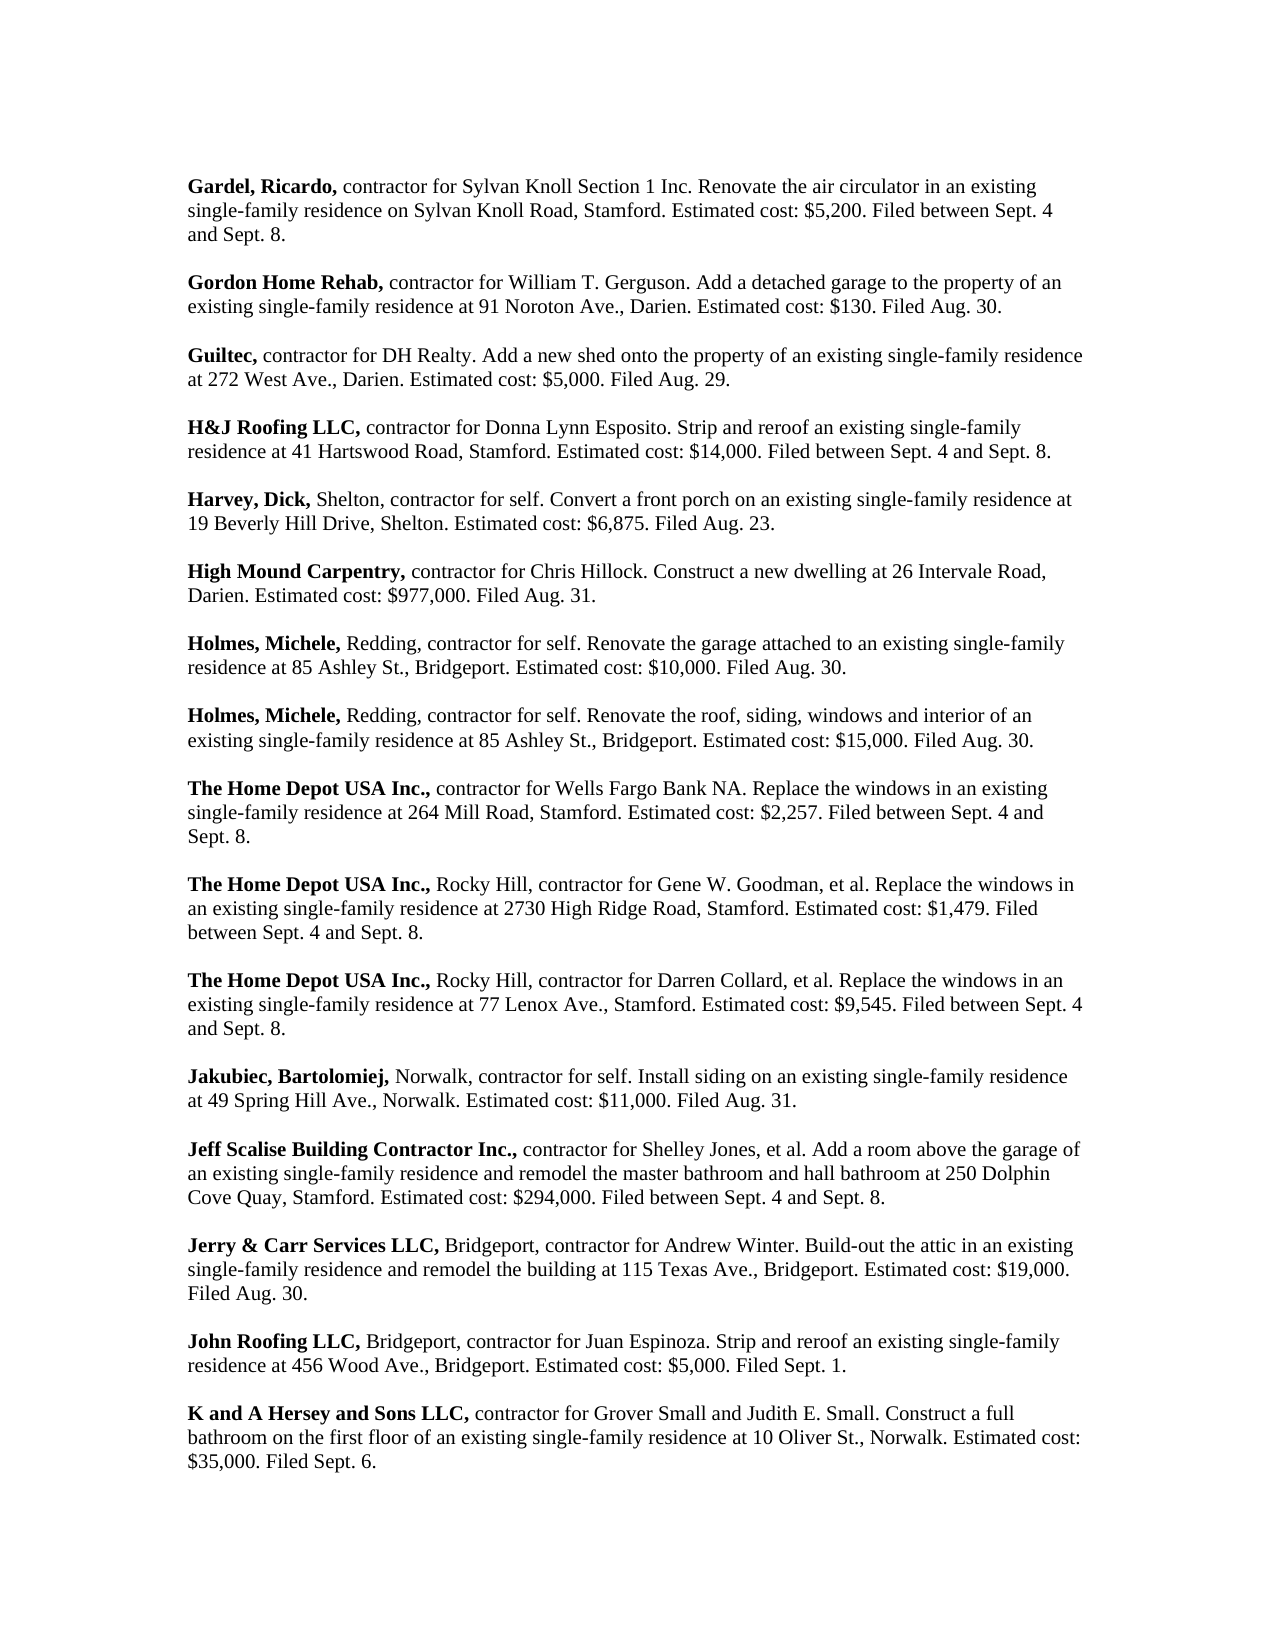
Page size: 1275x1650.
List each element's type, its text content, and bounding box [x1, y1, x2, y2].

text Gordon Home Rehab, contractor for William T. Gerguson. Add a detached garage to the property of an existing single-family residence at 91 Noroton Ave., Darien. Estimated cost: $130. Filed Aug. 30. [187, 270, 1087, 318]
text The Home Depot USA Inc., Rocky Hill, contractor for Gene W. Goodman, et al. Replace the windows in an existing single-family residence at 2730 High Ridge Road, Stamford. Estimated cost: $1,479. Filed between Sept. 4 and Sept. 8. [187, 872, 1087, 944]
text Jeff Scalise Building Contractor Inc., contractor for Shelley Jones, et al. Add a room above the garage of an existing single-family residence and remodel the master bathroom and hall bathroom at 250 Dolphin Cove Quay, Stamford. Estimated cost: $294,000. Filed between Sept. 4 and Sept. 8. [187, 1137, 1087, 1209]
text Holmes, Michele, Redding, contractor for self. Renovate the garage attached to an existing single-family residence at 85 Ashley St., Bridgeport. Estimated cost: $10,000. Filed Aug. 30. [187, 631, 1087, 679]
text Harvey, Dick, Shelton, contractor for self. Convert a front porch on an existing single-family residence at 19 Beverly Hill Drive, Shelton. Estimated cost: $6,875. Filed Aug. 23. [187, 487, 1087, 535]
text Holmes, Michele, Redding, contractor for self. Renovate the roof, siding, windows and interior of an existing single-family residence at 85 Ashley St., Bridgeport. Estimated cost: $15,000. Filed Aug. 30. [187, 703, 1087, 752]
text H&J Roofing LLC, contractor for Donna Lynn Esposito. Strip and reroof an existing single-family residence at 41 Hartswood Road, Stamford. Estimated cost: $14,000. Filed between Sept. 4 and Sept. 8. [187, 415, 1087, 463]
text Guiltec, contractor for DH Realty. Add a new shed onto the property of an existing single-family residence at 272 West Ave., Darien. Estimated cost: $5,000. Filed Aug. 29. [187, 342, 1087, 391]
text The Home Depot USA Inc., Rocky Hill, contractor for Darren Collard, et al. Replace the windows in an existing single-family residence at 77 Lenox Ave., Stamford. Estimated cost: $9,545. Filed between Sept. 4 and Sept. 8. [187, 968, 1087, 1040]
text Gardel, Ricardo, contractor for Sylvan Knoll Section 1 Inc. Renovate the air circulator in an existing single-family residence on Sylvan Knoll Road, Stamford. Estimated cost: $5,200. Filed between Sept. 4 and Sept. 8. [187, 174, 1087, 246]
text K and A Hersey and Sons LLC, contractor for Grover Small and Judith E. Small. Construct a full bathroom on the first floor of an existing single-family residence at 10 Oliver St., Norwalk. Estimated cost: $35,000. Filed Sept. 6. [187, 1401, 1087, 1473]
text Jakubiec, Bartolomiej, Norwalk, contractor for self. Install siding on an existing single-family residence at 49 Spring Hill Ave., Norwalk. Estimated cost: $11,000. Filed Aug. 31. [187, 1064, 1087, 1112]
text Jerry & Carr Services LLC, Bridgeport, contractor for Andrew Winter. Build-out the attic in an existing single-family residence and remodel the building at 115 Texas Ave., Bridgeport. Estimated cost: $19,000. Filed Aug. 30. [187, 1233, 1087, 1305]
text High Mound Carpentry, contractor for Chris Hillock. Construct a new dwelling at 26 Intervale Road, Darien. Estimated cost: $977,000. Filed Aug. 31. [187, 559, 1087, 607]
text John Roofing LLC, Bridgeport, contractor for Juan Espinoza. Strip and reroof an existing single-family residence at 456 Wood Ave., Bridgeport. Estimated cost: $5,000. Filed Sept. 1. [187, 1329, 1087, 1377]
text The Home Depot USA Inc., contractor for Wells Fargo Bank NA. Replace the windows in an existing single-family residence at 264 Mill Road, Stamford. Estimated cost: $2,257. Filed between Sept. 4 and Sept. 8. [187, 776, 1087, 848]
